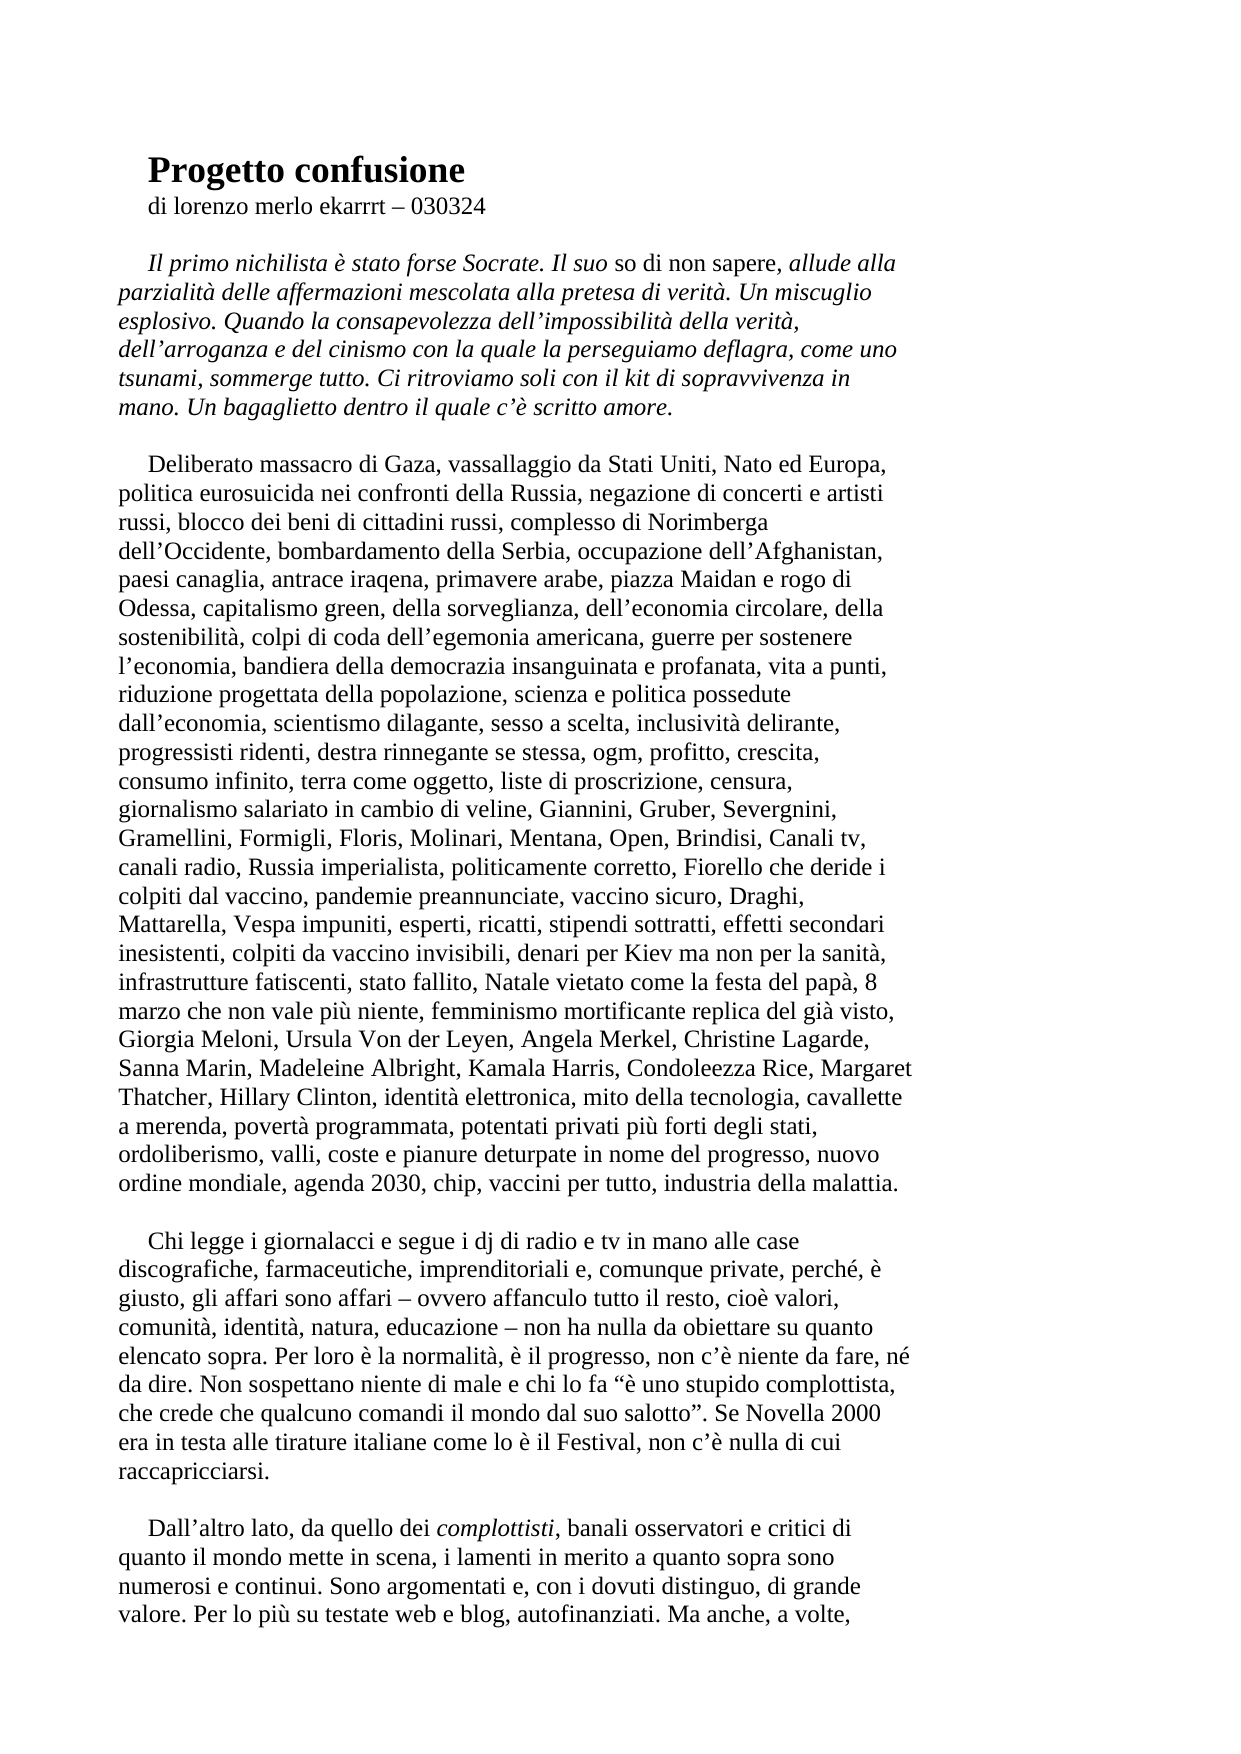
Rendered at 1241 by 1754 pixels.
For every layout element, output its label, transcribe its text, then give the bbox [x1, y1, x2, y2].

text di lorenzo merlo ekarrrt – 030324 [118, 191, 916, 219]
text Deliberato massacro di Gaza, vassallaggio da Stati Uniti, Nato ed Europa, politica eurosuicida nei confronti della Russia, negazione di concerti e artisti russi, blocco dei beni di cittadini russi, complesso di Norimberga dell’Occidente, bombardamento della Serbia, occupazione dell’Afghanistan, paesi canaglia, antrace iraqena, primavere arabe, piazza Maidan e rogo di Odessa, capitalismo green, della sorveglianza, dell’economia circolare, della sostenibilità, colpi di coda dell’egemonia americana, guerre per sostenere l’economia, bandiera della democrazia insanguinata e profanata, vita a punti, riduzione progettata della popolazione, scienza e politica possedute dall’economia, scientismo dilagante, sesso a scelta, inclusività delirante, progressisti ridenti, destra rinnegante se stessa, ogm, profitto, crescita, consumo infinito, terra come oggetto, liste di proscrizione, censura, giornalismo salariato in cambio di veline, Giannini, Gruber, Severgnini, Gramellini, Formigli, Floris, Molinari, Mentana, Open, Brindisi, Canali tv, canali radio, Russia imperialista, politicamente corretto, Fiorello che deride i colpiti dal vaccino, pandemie preannunciate, vaccino sicuro, Draghi, Mattarella, Vespa impuniti, esperti, ricatti, stipendi sottratti, effetti secondari inesistenti, colpiti da vaccino invisibili, denari per Kiev ma non per la sanità, infrastrutture fatiscenti, stato fallito, Natale vietato come la festa del papà, 8 marzo che non vale più niente, femminismo mortificante replica del già visto, Giorgia Meloni, Ursula Von der Leyen, Angela Merkel, Christine Lagarde, Sanna Marin, Madeleine Albright, Kamala Harris, Condoleezza Rice, Margaret Thatcher, Hillary Clinton, identità elettronica, mito della tecnologia, cavallette a merenda, povertà programmata, potentati privati più forti degli stati, ordoliberismo, valli, coste e pianure deturpate in nome del progresso, nuovo ordine mondiale, agenda 2030, chip, vaccini per tutto, industria della malattia. [118, 449, 916, 1197]
text Il primo nichilista è stato forse Socrate. Il suo so di non sapere, allude alla parzialità delle affermazioni mescolata alla pretesa di verità. Un miscuglio esplosivo. Quando la consapevolezza dell’impossibilità della verità, dell’arroganza e del cinismo con la quale la perseguiamo deflagra, come uno tsunami, sommerge tutto. Ci ritroviamo soli con il kit di sopravvivenza in mano. Un bagaglietto dentro il quale c’è scritto amore. [118, 248, 916, 421]
text Chi legge i giornalacci e segue i dj di radio e tv in mano alle case discografiche, farmaceutiche, imprenditoriali e, comunque private, perché, è giusto, gli affari sono affari – ovvero affanculo tutto il resto, cioè valori, comunità, identità, natura, educazione – non ha nulla da obiettare su quanto elencato sopra. Per loro è la normalità, è il progresso, non c’è niente da fare, né da dire. Non sospettano niente di male e chi lo fa “è uno stupido complottista, che crede che qualcuno comandi il mondo dal suo salotto”. Se Novella 2000 era in testa alle tirature italiane come lo è il Festival, non c’è nulla di cui raccapricciarsi. [118, 1226, 916, 1484]
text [118, 1513, 916, 1628]
text Progetto confusione [118, 148, 916, 191]
